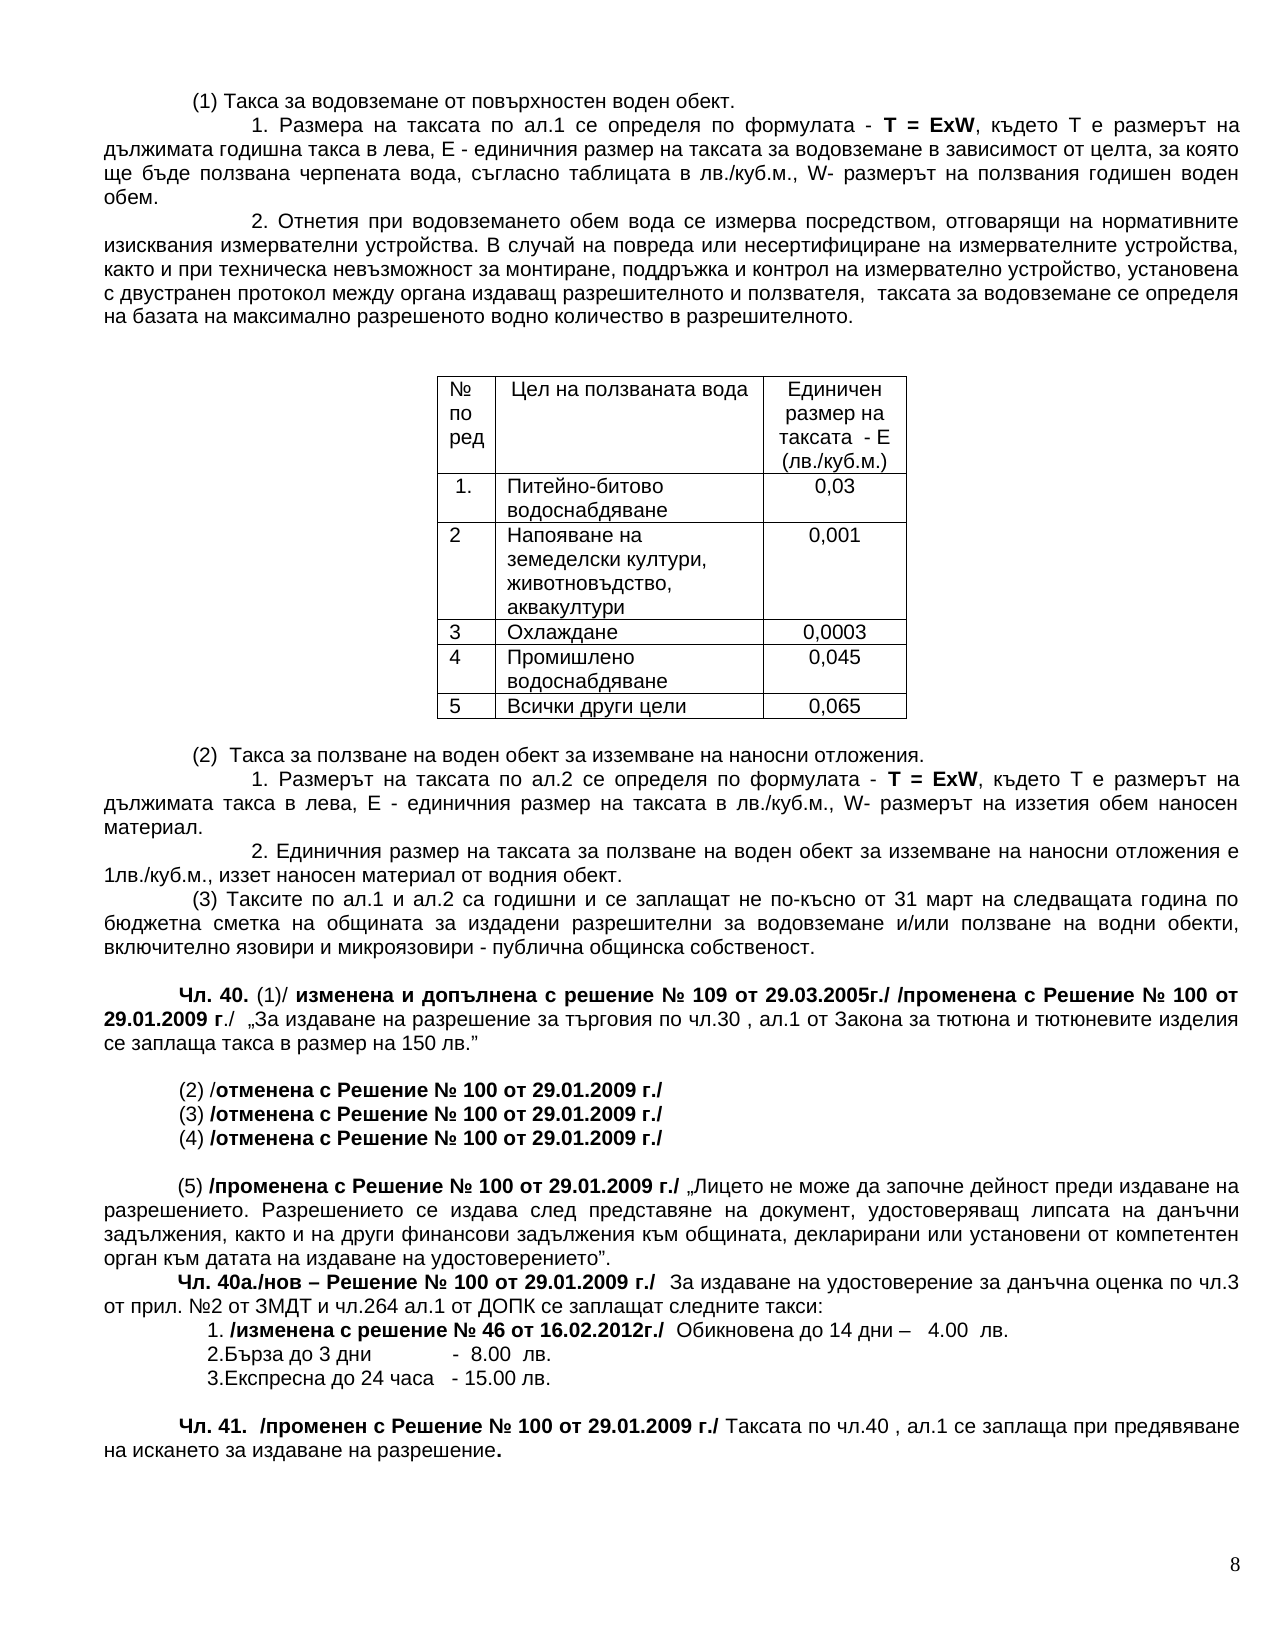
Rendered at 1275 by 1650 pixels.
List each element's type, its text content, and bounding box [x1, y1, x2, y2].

text 2. Отнетия при водовземането обем вода се измерва посредством, отговарящи на нормативните изисквания измервателни устройства. В случай на повреда или несертифициране на измервателните устройства, както и при техническа невъзможност за монтиране, поддръжка и контрол на измервателно устройство, установена с двустранен протокол между органа издаващ разрешителното и ползвателя, таксата за водовземане се определя на базата на максимално разрешеното водно количество в разрешителното. [103, 208, 1240, 328]
table_cell 0,001 [764, 523, 906, 619]
text 3.Експресна до 24 часа - 15.00 лв. [207, 1366, 1240, 1390]
table_header Цел на ползваната вода [496, 377, 763, 473]
table_cell Промишлено водоснабдяване [496, 645, 763, 693]
text (1) Такса за водовземане от повърхностен воден обект. [103, 89, 1240, 113]
table_cell 1. [438, 474, 495, 522]
text (4) /отменена с Решение № 100 от 29.01.2009 г./ [103, 1126, 1240, 1150]
text 1. Размерът на таксата по ал.2 се определя по формулата - T = ExW, където Т е размерът на дължимата такса в лева, Е - единичния размер на таксата в лв./куб.м., W- размерът на иззетия обем наносен материал. [103, 767, 1240, 839]
text 2. Единичния размер на таксата за ползване на воден обект за изземване на наносни отложения е 1лв./куб.м., иззет наносен материал от водния обект. [103, 839, 1240, 887]
table_cell 3 [438, 620, 495, 644]
table_cell 5 [438, 694, 495, 718]
table_cell 2 [438, 523, 495, 619]
text (3) /отменена с Решение № 100 от 29.01.2009 г./ [103, 1102, 1240, 1126]
table_cell Напояване на земеделски култури, животновъдство, аквакултури [496, 523, 763, 619]
table_cell Охлаждане [496, 620, 763, 644]
table_cell Питейно-битово водоснабдяване [496, 474, 763, 522]
text (5) /променена с Решение № 100 от 29.01.2009 г./ „Лицето не може да започне дейност преди издаване на разрешението. Разрешението се издава след представяне на документ, удостоверяващ липсата на данъчни задължения, както и на други финансови задължения към общината, декларирани или установени от компетентен орган към датата на издаване на удостоверението”. [103, 1174, 1240, 1270]
table_cell 0,03 [764, 474, 906, 522]
text Чл. 40. (1)/ изменена и допълнена с решение № 109 от 29.03.2005г./ /променена с Решение № 100 от 29.01.2009 г./ „За издаване на разрешение за търговия по чл.30 , ал.1 от Закона за тютюна и тютюневите изделия се заплаща такса в размер на 150 лв.” [103, 982, 1240, 1054]
table_cell 0,0003 [764, 620, 906, 644]
text 1. Размера на таксата по ал.1 се определя по формулата - T = ExW, където Т е размерът на дължимата годишна такса в лева, Е - единичния размер на таксата за водовземане в зависимост от целта, за която ще бъде ползвана черпената вода, съгласно таблицата в лв./куб.м., W- размерът на ползвания годишен воден обем. [103, 113, 1240, 208]
table_cell 4 [438, 645, 495, 693]
text 2.Бърза до 3 дни - 8.00 лв. [207, 1342, 1240, 1366]
text Чл. 40а./нов – Решение № 100 от 29.01.2009 г./ За издаване на удостоверение за данъчна оценка по чл.3 от прил. №2 от ЗМДТ и чл.264 ал.1 от ДОПК се заплащат следните такси: [103, 1270, 1240, 1318]
text (3) Таксите по ал.1 и ал.2 са годишни и се заплащат не по-късно от 31 март на следващата година по бюджетна сметка на общината за издадени разрешителни за водовземане и/или ползване на водни обекти, включително язовири и микроязовири - публична общинска собственост. [103, 887, 1240, 958]
table_cell 0,065 [764, 694, 906, 718]
text Чл. 41. /променен с Решение № 100 от 29.01.2009 г./ Таксата по чл.40 , ал.1 се заплаща при предявяване на искането за издаване на разрешение. [103, 1414, 1240, 1462]
table_header Единичен размер на таксата - Е (лв./куб.м.) [764, 377, 906, 473]
text (2) /отменена с Решение № 100 от 29.01.2009 г./ [103, 1078, 1240, 1102]
table_header № по ред [438, 377, 495, 473]
text 1. /изменена с решение № 46 от 16.02.2012г./ Обикновена до 14 дни – 4.00 лв. [207, 1318, 1240, 1342]
text (2) Такса за ползване на воден обект за изземване на наносни отложения. [103, 743, 1240, 767]
table_cell Всички други цели [496, 694, 763, 718]
table_cell 0,045 [764, 645, 906, 693]
